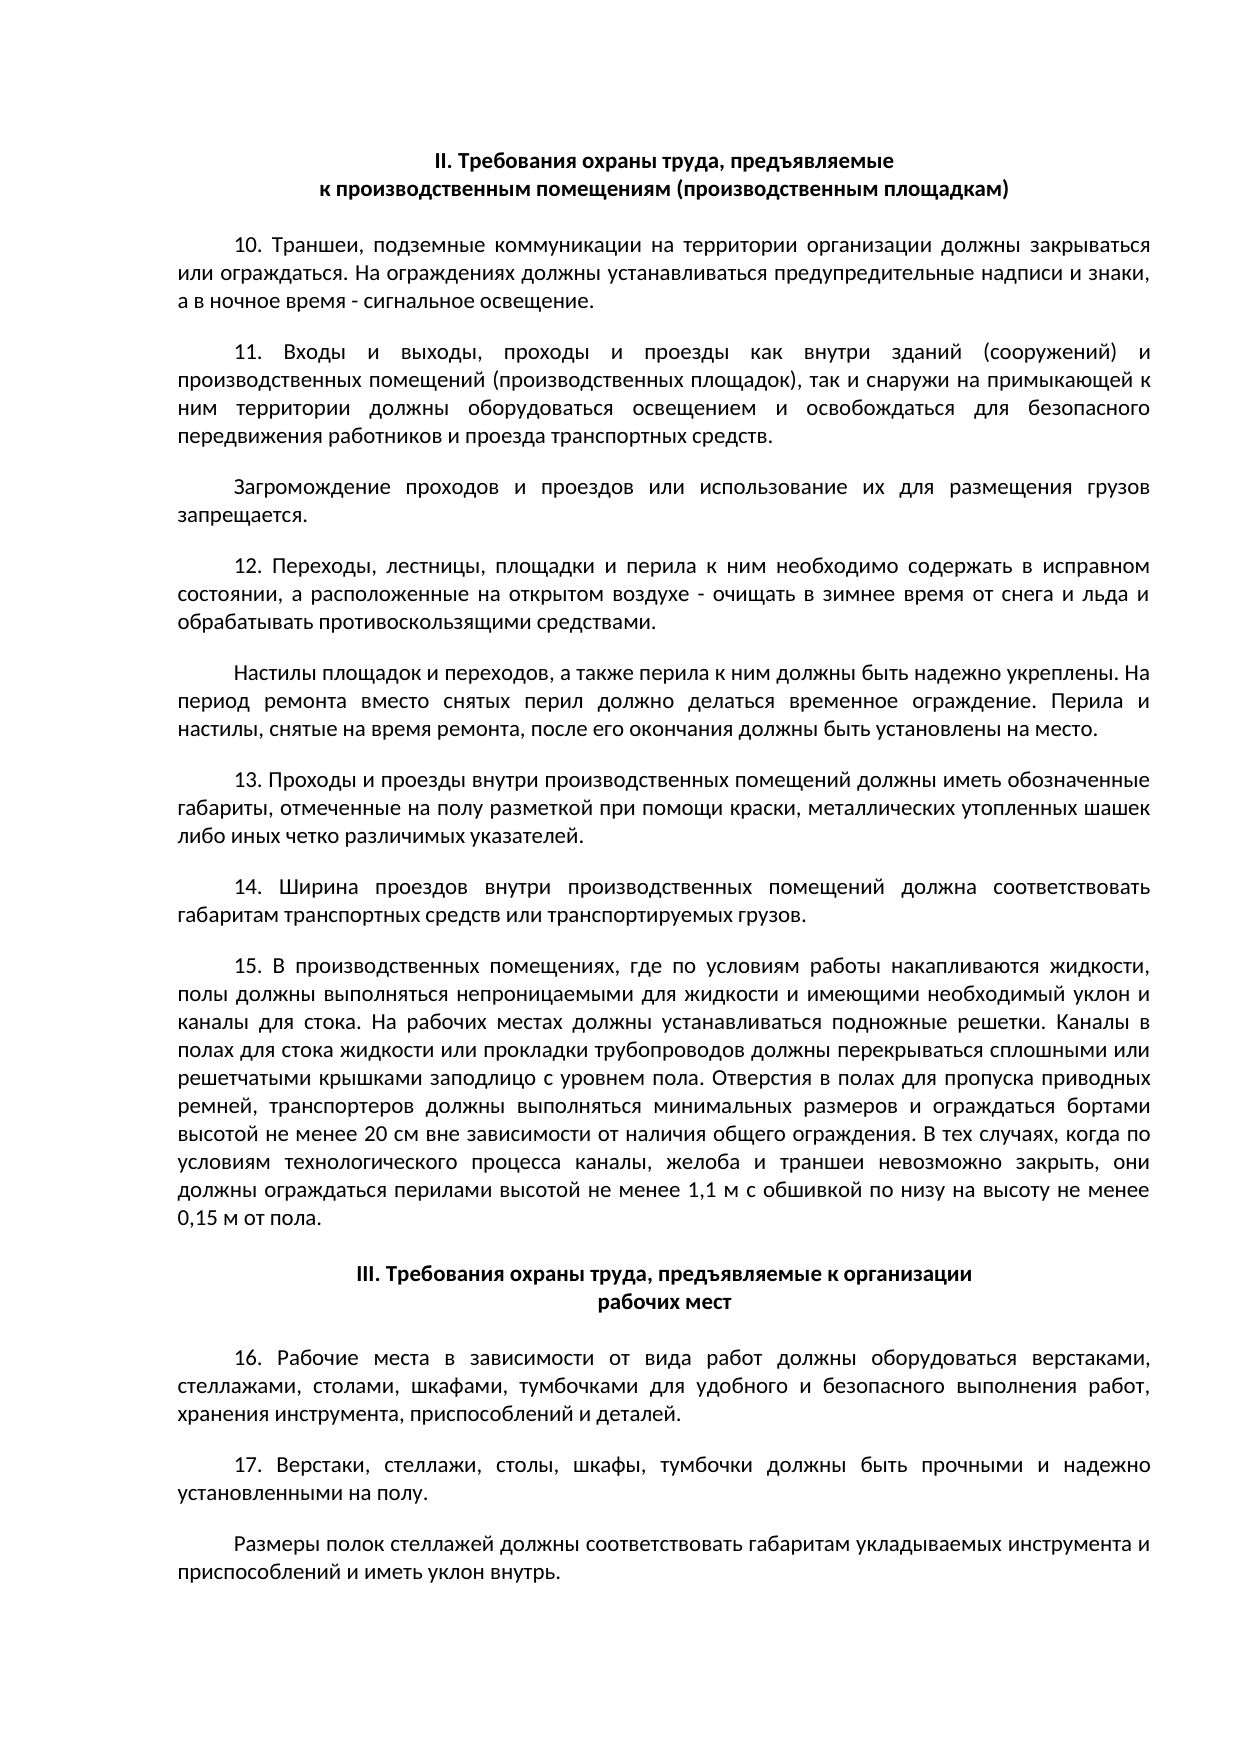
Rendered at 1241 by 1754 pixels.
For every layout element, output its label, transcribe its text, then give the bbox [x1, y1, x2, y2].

text Загромождение проходов и проездов или использование их для размещения грузов запрещается. [177, 472, 1152, 528]
text 12. Переходы, лестницы, площадки и перила к ним необходимо содержать в исправном состоянии, а расположенные на открытом воздухе - очищать в зимнее время от снега и льда и обрабатывать противоскользящими средствами. [177, 551, 1152, 635]
text 10. Траншеи, подземные коммуникации на территории организации должны закрываться или ограждаться. На ограждениях должны устанавливаться предупредительные надписи и знаки, а в ночное время - сигнальное освещение. [177, 230, 1152, 314]
title рабочих мест [177, 1287, 1152, 1315]
title к производственным помещениям (производственным площадкам) [177, 174, 1152, 202]
text 16. Рабочие места в зависимости от вида работ должны оборудоваться верстаками, стеллажами, столами, шкафами, тумбочками для удобного и безопасного выполнения работ, хранения инструмента, приспособлений и деталей. [177, 1343, 1152, 1427]
text 14. Ширина проездов внутри производственных помещений должна соответствовать габаритам транспортных средств или транспортируемых грузов. [177, 872, 1152, 928]
text 11. Входы и выходы, проходы и проезды как внутри зданий (сооружений) и производственных помещений (производственных площадок), так и снаружи на примыкающей к ним территории должны оборудоваться освещением и освобождаться для безопасного передвижения работников и проезда транспортных средств. [177, 337, 1152, 449]
title III. Требования охраны труда, предъявляемые к организации [177, 1259, 1152, 1287]
text Настилы площадок и переходов, а также перила к ним должны быть надежно укреплены. На период ремонта вместо снятых перил должно делаться временное ограждение. Перила и настилы, снятые на время ремонта, после его окончания должны быть установлены на место. [177, 658, 1152, 742]
text 13. Проходы и проезды внутри производственных помещений должны иметь обозначенные габариты, отмеченные на полу разметкой при помощи краски, металлических утопленных шашек либо иных четко различимых указателей. [177, 765, 1152, 849]
text 17. Верстаки, стеллажи, столы, шкафы, тумбочки должны быть прочными и надежно установленными на полу. [177, 1450, 1152, 1506]
title II. Требования охраны труда, предъявляемые [177, 146, 1152, 174]
text 15. В производственных помещениях, где по условиям работы накапливаются жидкости, полы должны выполняться непроницаемыми для жидкости и имеющими необходимый уклон и каналы для стока. На рабочих местах должны устанавливаться подножные решетки. Каналы в полах для стока жидкости или прокладки трубопроводов должны перекрываться сплошными или решетчатыми крышками заподлицо с уровнем пола. Отверстия в полах для пропуска приводных ремней, транспортеров должны выполняться минимальных размеров и ограждаться бортами высотой не менее 20 см вне зависимости от наличия общего ограждения. В тех случаях, когда по условиям технологического процесса каналы, желоба и траншеи невозможно закрыть, они должны ограждаться перилами высотой не менее 1,1 м с обшивкой по низу на высоту не менее 0,15 м от пола. [177, 951, 1152, 1231]
text Размеры полок стеллажей должны соответствовать габаритам укладываемых инструмента и приспособлений и иметь уклон внутрь. [177, 1529, 1152, 1585]
